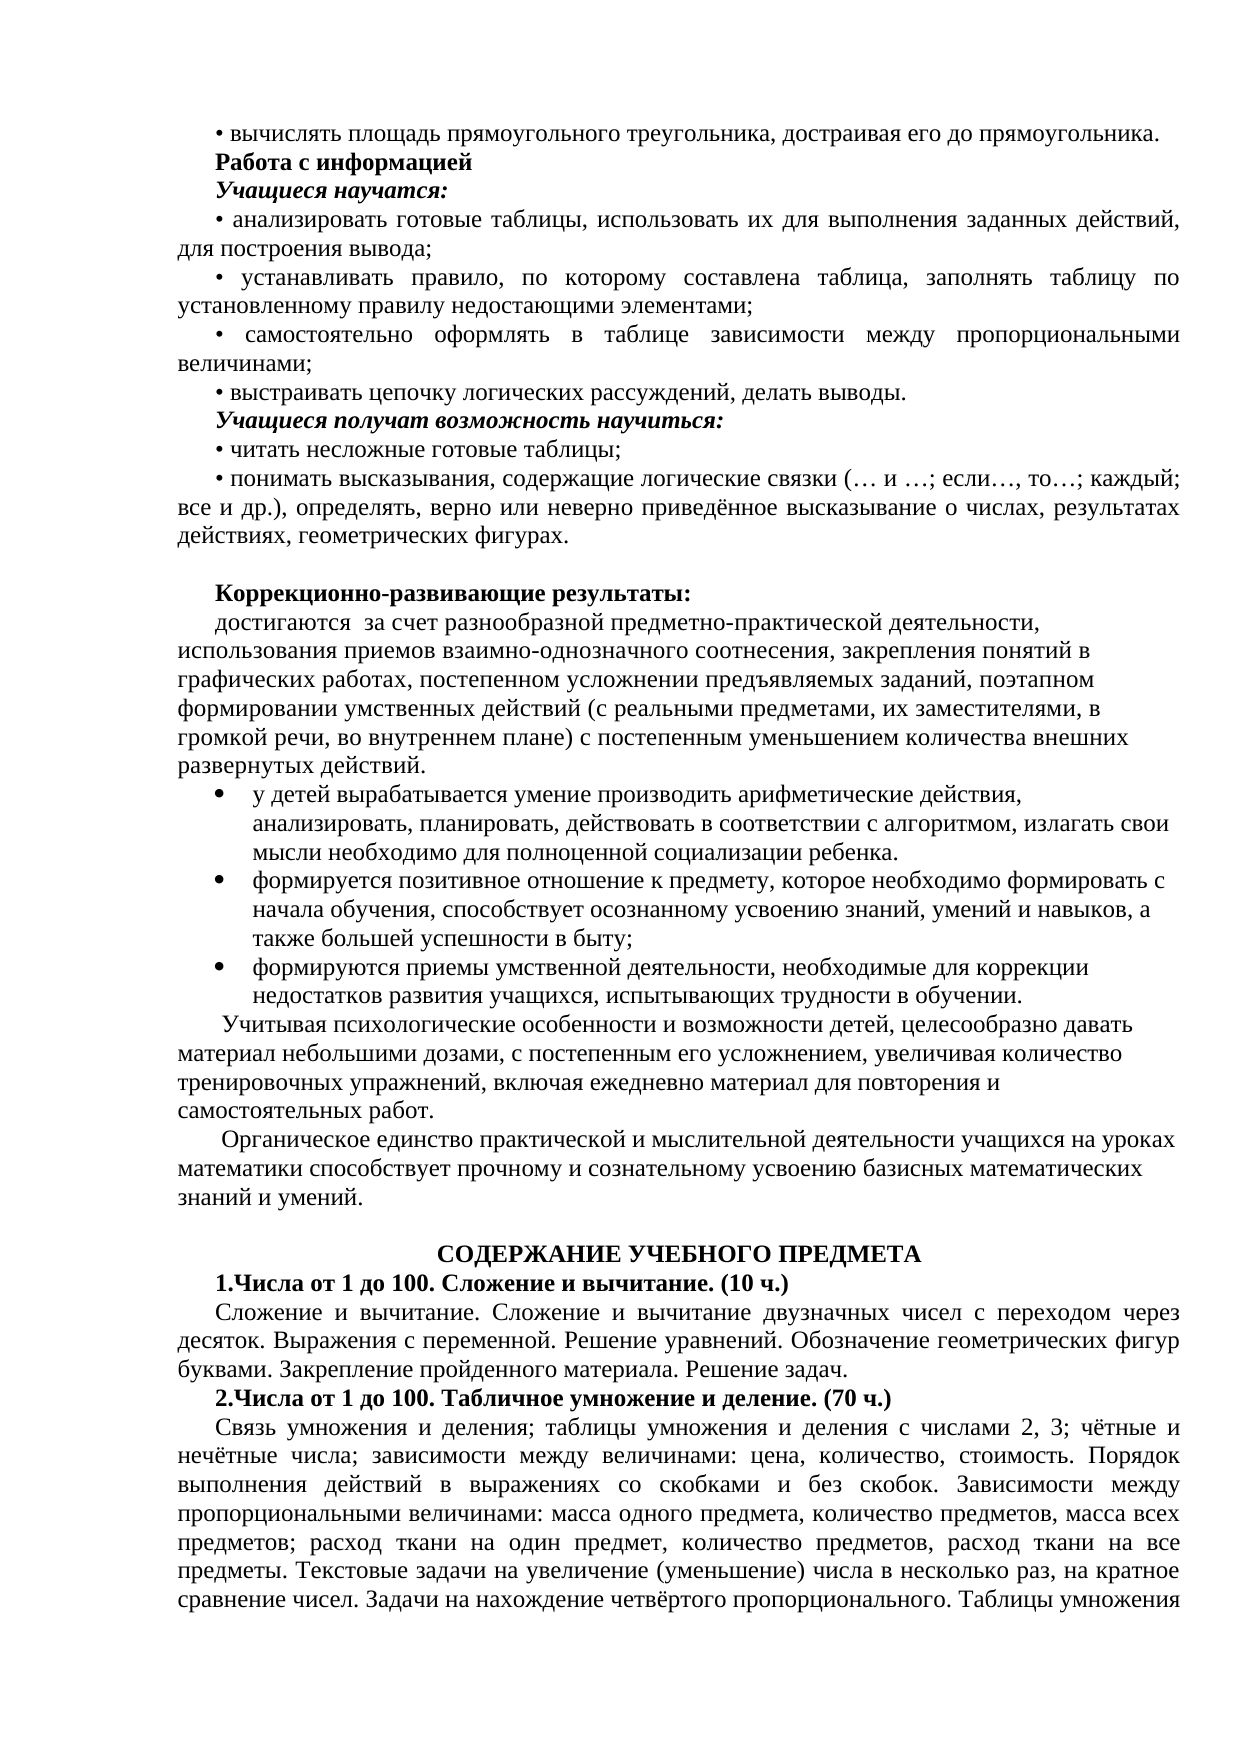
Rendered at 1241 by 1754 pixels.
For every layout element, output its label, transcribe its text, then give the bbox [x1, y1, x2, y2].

text 2.Числа от 1 до 100. Табличное умножение и деление. (70 ч.) [177, 1383, 1181, 1412]
text Коррекционно-развивающие результаты: [177, 578, 1181, 607]
text • вычислять площадь прямоугольного треугольника, достраивая его до прямоугольника. [177, 118, 1181, 147]
text • самостоятельно оформлять в таблице зависимости между пропорциональными величинами; [177, 319, 1181, 377]
text Сложение и вычитание. Сложение и вычитание двузначных чисел с переходом через десяток. Выражения с переменной. Решение уравнений. Обозначение геометрических фигур буквами. Закрепление пройденного материала. Решение задач. [177, 1297, 1181, 1383]
text Работа с информацией [177, 147, 1181, 176]
text • читать несложные готовые таблицы; [177, 434, 1181, 463]
text • устанавливать правило, по которому составлена таблица, заполнять таблицу по установленному правилу недостающими элементами; [177, 262, 1181, 319]
text Учитывая психологические особенности и возможности детей, целесообразно давать материал небольшими дозами, с постепенным его усложнением, увеличивая количество тренировочных упражнений, включая ежедневно материал для повторения и самостоятельных работ. [177, 1009, 1181, 1124]
text 1.Числа от 1 до 100. Сложение и вычитание. (10 ч.) [177, 1268, 1181, 1297]
text Учащиеся научатся: [177, 176, 1181, 204]
text СОДЕРЖАНИЕ УЧЕБНОГО ПРЕДМЕТА [177, 1239, 1181, 1268]
list формируется позитивное отношение к предмету, которое необходимо формировать с начала обучения, способствует осознанному усвоению знаний, умений и навыков, а также большей успешности в быту; [215, 866, 1181, 952]
list у детей вырабатывается умение производить арифметические действия, анализировать, планировать, действовать в соответствии с алгоритмом, излагать свои мысли необходимо для полноценной социализации ребенка. [215, 779, 1181, 866]
list формируются приемы умственной деятельности, необходимые для коррекции недостатков развития учащихся, испытывающих трудности в обучении. [215, 952, 1181, 1009]
text достигаются за счет разнообразной предметно-практической деятельности, использования приемов взаимно-однозначного соотнесения, закрепления понятий в графических работах, постепенном усложнении предъявляемых заданий, поэтапном формировании умственных действий (с реальными предметами, их заместителями, в громкой речи, во внутреннем плане) с постепенным уменьшением количества внешних развернутых действий. [177, 607, 1181, 779]
text • анализировать готовые таблицы, использовать их для выполнения заданных действий, для построения вывода; [177, 204, 1181, 262]
text Органическое единство практической и мыслительной деятельности учащихся на уроках математики способствует прочному и сознательному усвоению базисных математических знаний и умений. [177, 1124, 1181, 1211]
text Учащиеся получат возможность научиться: [177, 406, 1181, 434]
text • понимать высказывания, содержащие логические связки (… и …; если…, то…; каждый; все и др.), определять, верно или неверно приведённое высказывание о числах, результатах действиях, геометрических фигурах. [177, 463, 1181, 549]
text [177, 1412, 1181, 1613]
text • выстраивать цепочку логических рассуждений, делать выводы. [177, 377, 1181, 406]
